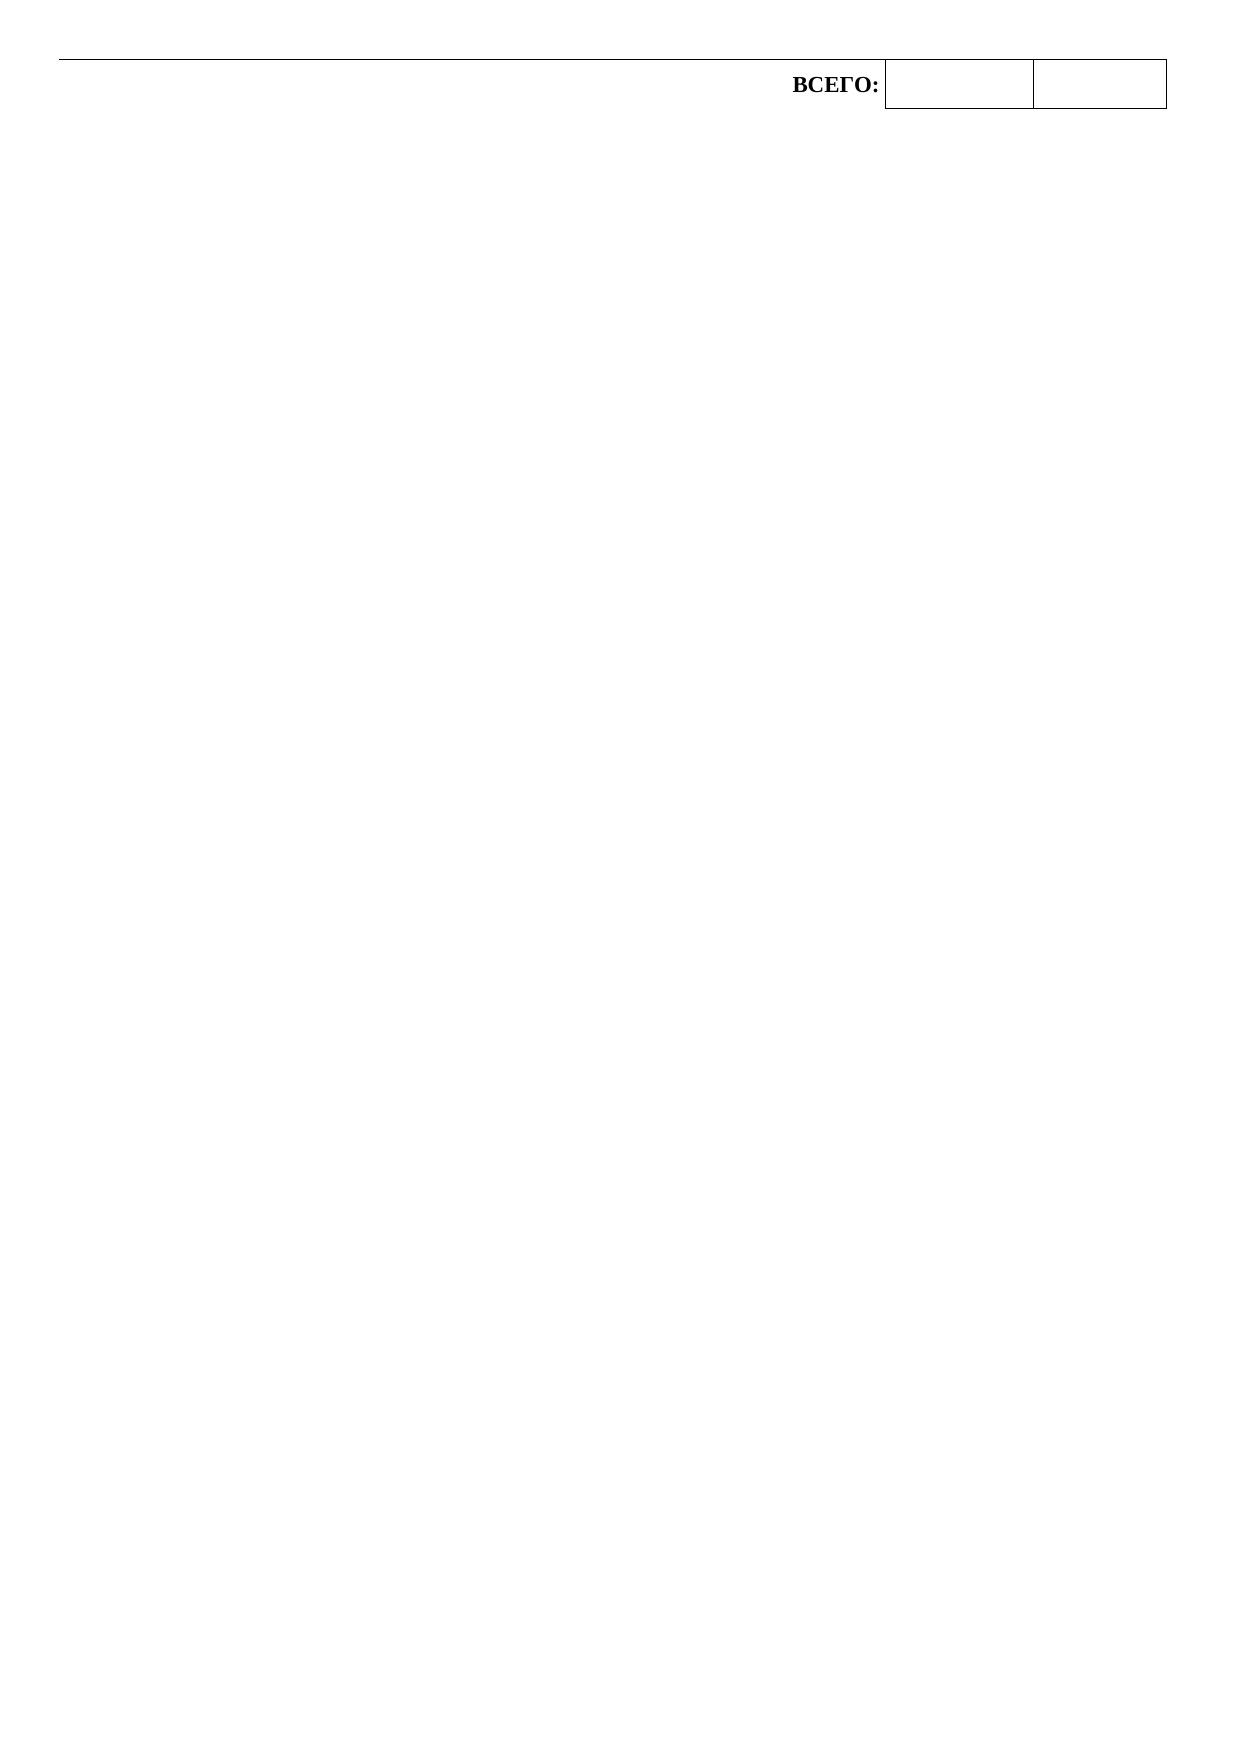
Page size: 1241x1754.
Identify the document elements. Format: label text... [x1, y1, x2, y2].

table_cell ВСЕГО: [59, 60, 885, 108]
table_cell [886, 60, 1033, 108]
table_cell [1034, 60, 1166, 108]
